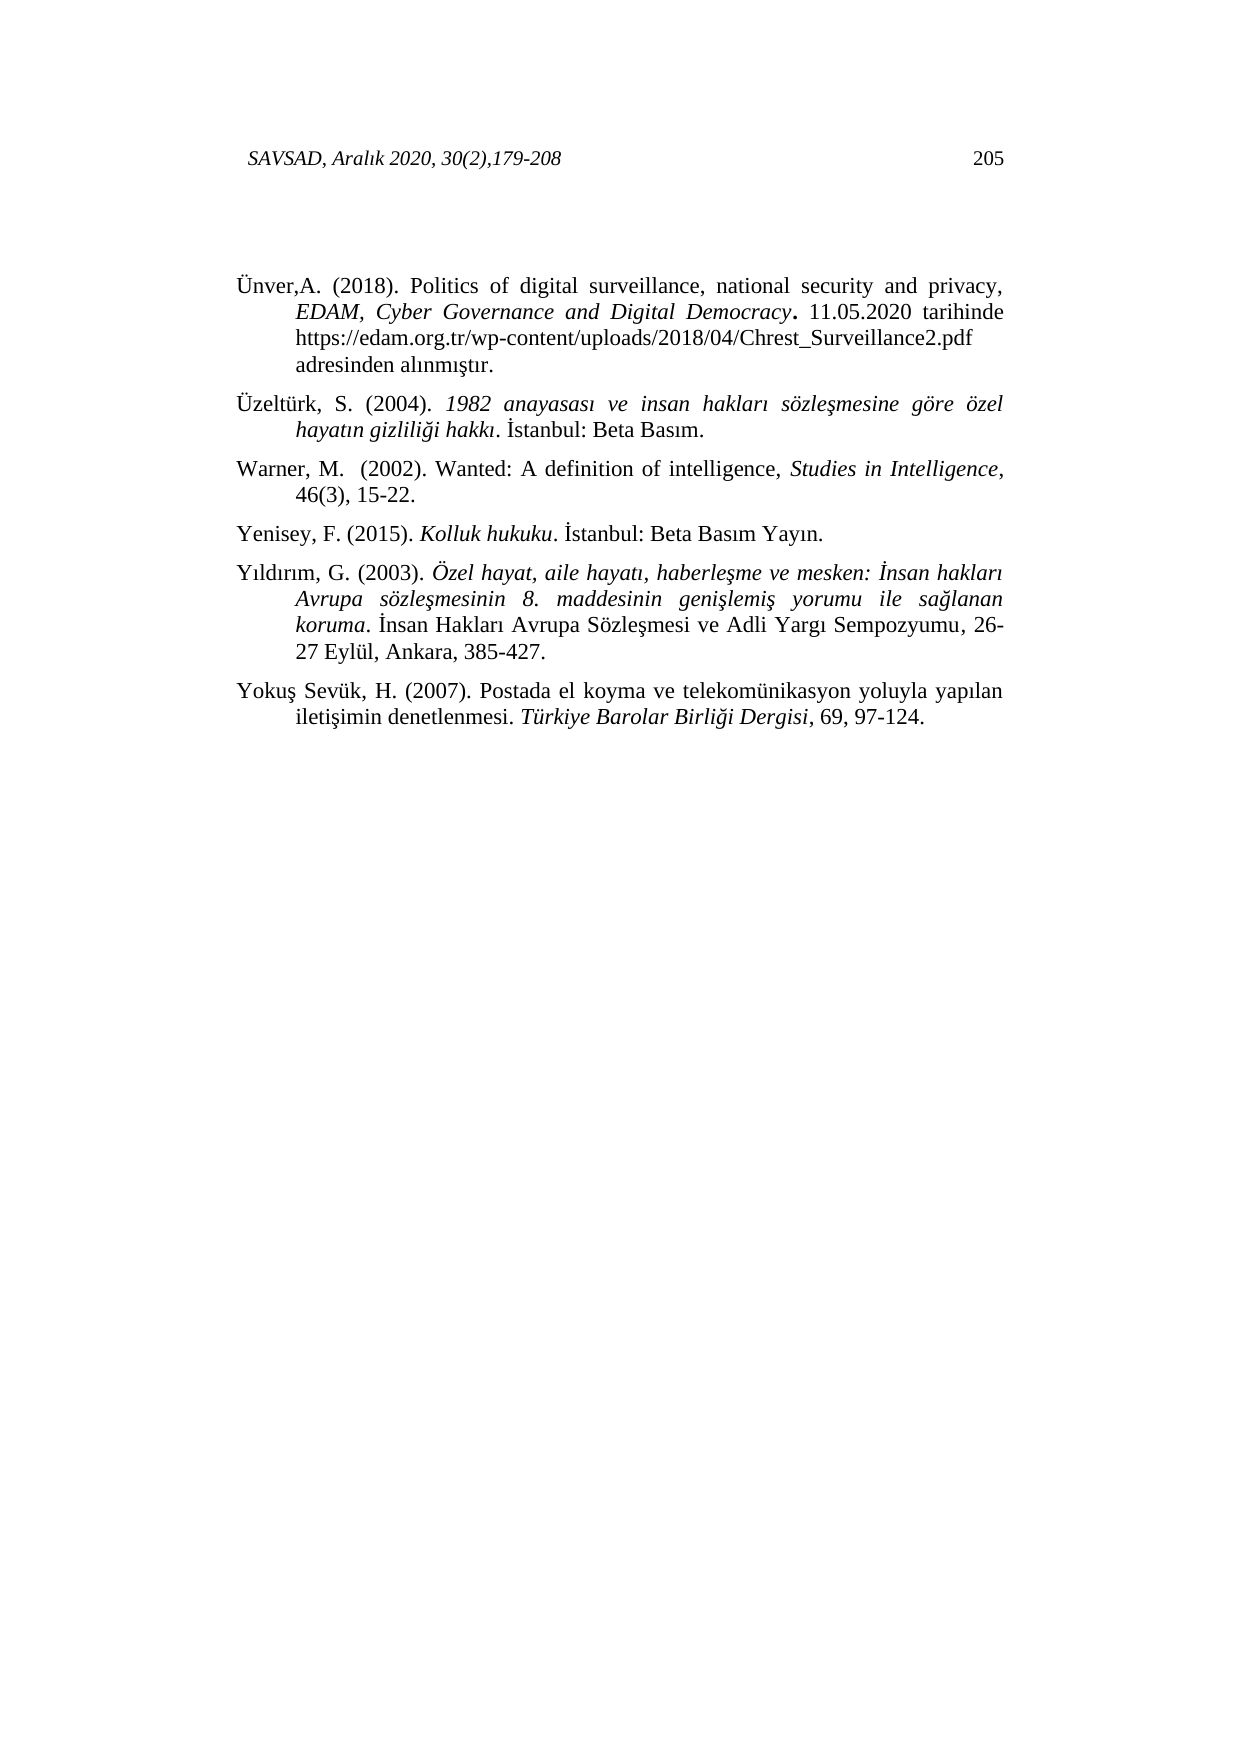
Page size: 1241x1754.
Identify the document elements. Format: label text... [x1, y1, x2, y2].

text Ünver,A. (2018). Politics of digital surveillance, national security and privacy, EDAM, Cyber Governance and Digital Democracy. 11.05.2020 tarihinde https://edam.org.tr/wp-content/uploads/2018/04/Chrest_Surveillance2.pdf adresinden alınmıştır. [236, 272, 1004, 377]
text Yıldırım, G. (2003). Özel hayat, aile hayatı, haberleşme ve mesken: İnsan hakları Avrupa sözleşmesinin 8. maddesinin genişlemiş yorumu ile sağlanan koruma. İnsan Hakları Avrupa Sözleşmesi ve Adli Yargı Sempozyumu, 26-27 Eylül, Ankara, 385-427. [236, 559, 1004, 664]
text Yokuş Sevük, H. (2007). Postada el koyma ve telekomünikasyon yoluyla yapılan iletişimin denetlenmesi. Türkiye Barolar Birliği Dergisi, 69, 97-124. [236, 677, 1004, 729]
text Yenisey, F. (2015). Kolluk hukuku. İstanbul: Beta Basım Yayın. [236, 520, 1004, 546]
text Warner, M. (2002). Wanted: A definition of intelligence, Studies in Intelligence, 46(3), 15-22. [236, 455, 1004, 507]
text Üzeltürk, S. (2004). 1982 anayasası ve insan hakları sözleşmesine göre özel hayatın gizliliği hakkı. İstanbul: Beta Basım. [236, 389, 1004, 442]
